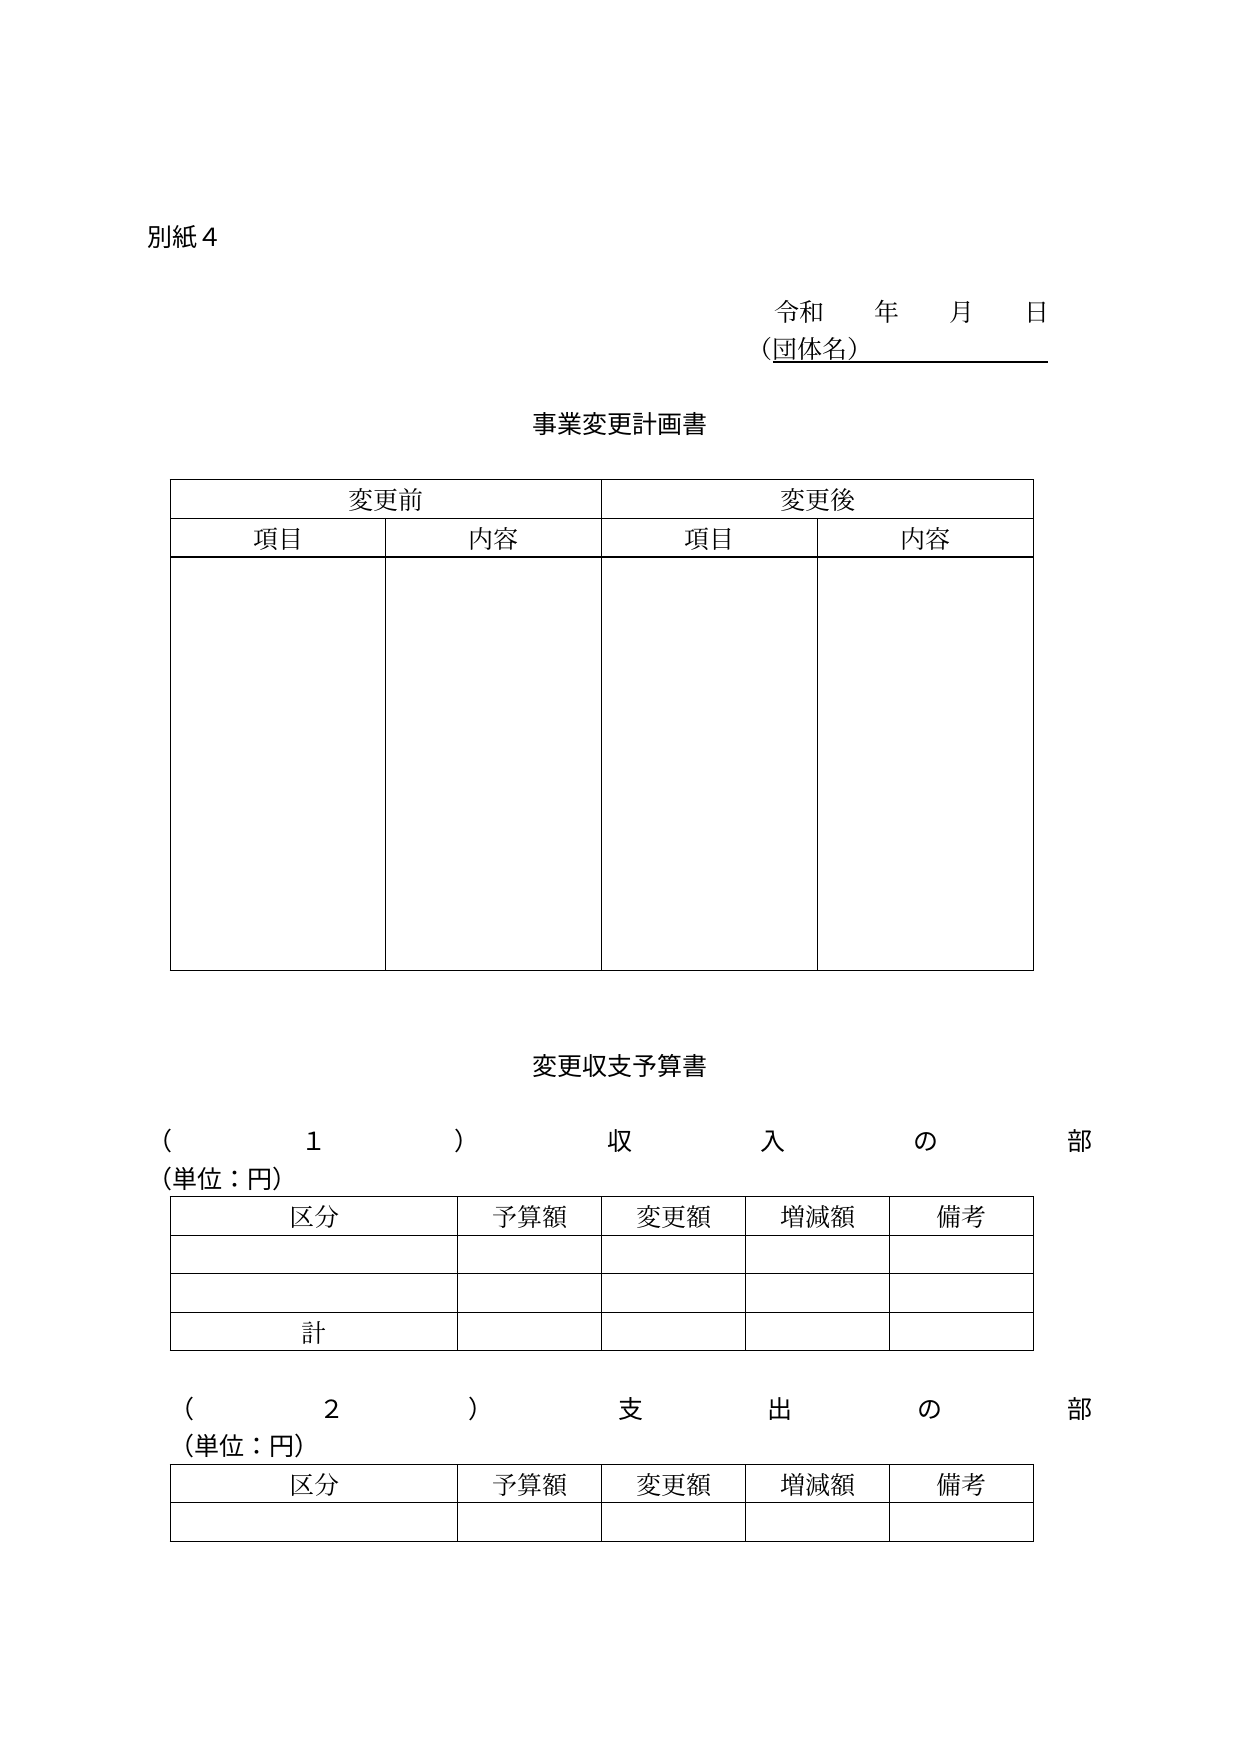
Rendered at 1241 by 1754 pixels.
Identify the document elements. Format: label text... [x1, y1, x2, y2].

table_cell [171, 558, 385, 970]
text （２）支出の部 （単位：円） [169, 1389, 1092, 1464]
table_cell [602, 1503, 745, 1541]
text 別紙４ [148, 217, 1092, 254]
table_cell [458, 1313, 601, 1350]
table_cell [890, 1274, 1033, 1312]
table_cell [602, 1313, 745, 1350]
table_cell [890, 1313, 1033, 1350]
table_cell [386, 558, 601, 970]
table_header 予算額 [458, 1197, 601, 1234]
table_cell [171, 1274, 457, 1312]
table_cell 計 [171, 1313, 457, 1350]
table_header 変更額 [602, 1465, 745, 1502]
table_cell [602, 1274, 745, 1312]
table_header 備考 [890, 1465, 1033, 1502]
table_cell [890, 1503, 1033, 1541]
table_cell [458, 1503, 601, 1541]
text （１）収入の部 （単位：円） [148, 1121, 1092, 1196]
table_cell 内容 [386, 519, 601, 556]
table_header 変更後 [602, 480, 1033, 518]
text 変更収支予算書 [148, 1046, 1092, 1083]
table_header 区分 [171, 1465, 457, 1502]
table_cell [171, 1503, 457, 1541]
table_header 予算額 [458, 1465, 601, 1502]
table_cell [458, 1274, 601, 1312]
table_cell [746, 1236, 889, 1273]
table_cell [746, 1503, 889, 1541]
table_header 増減額 [746, 1197, 889, 1234]
table_cell 内容 [818, 519, 1033, 556]
table_cell [171, 1236, 457, 1273]
table_header 変更額 [602, 1197, 745, 1234]
table_cell 項目 [171, 519, 385, 556]
table_cell [746, 1274, 889, 1312]
text 事業変更計画書 [148, 404, 1092, 442]
table_cell [890, 1236, 1033, 1273]
table_cell 項目 [602, 519, 817, 556]
table_cell [818, 558, 1033, 970]
text （団体名） [148, 329, 1092, 367]
table_header 備考 [890, 1197, 1033, 1234]
table_header 変更前 [171, 480, 601, 518]
table_cell [602, 558, 817, 970]
table_cell [602, 1236, 745, 1273]
table_header 増減額 [746, 1465, 889, 1502]
table_cell [746, 1313, 889, 1350]
table_header 区分 [171, 1197, 457, 1234]
table_cell [458, 1236, 601, 1273]
text 令和 年 月 日 [162, 292, 1092, 329]
